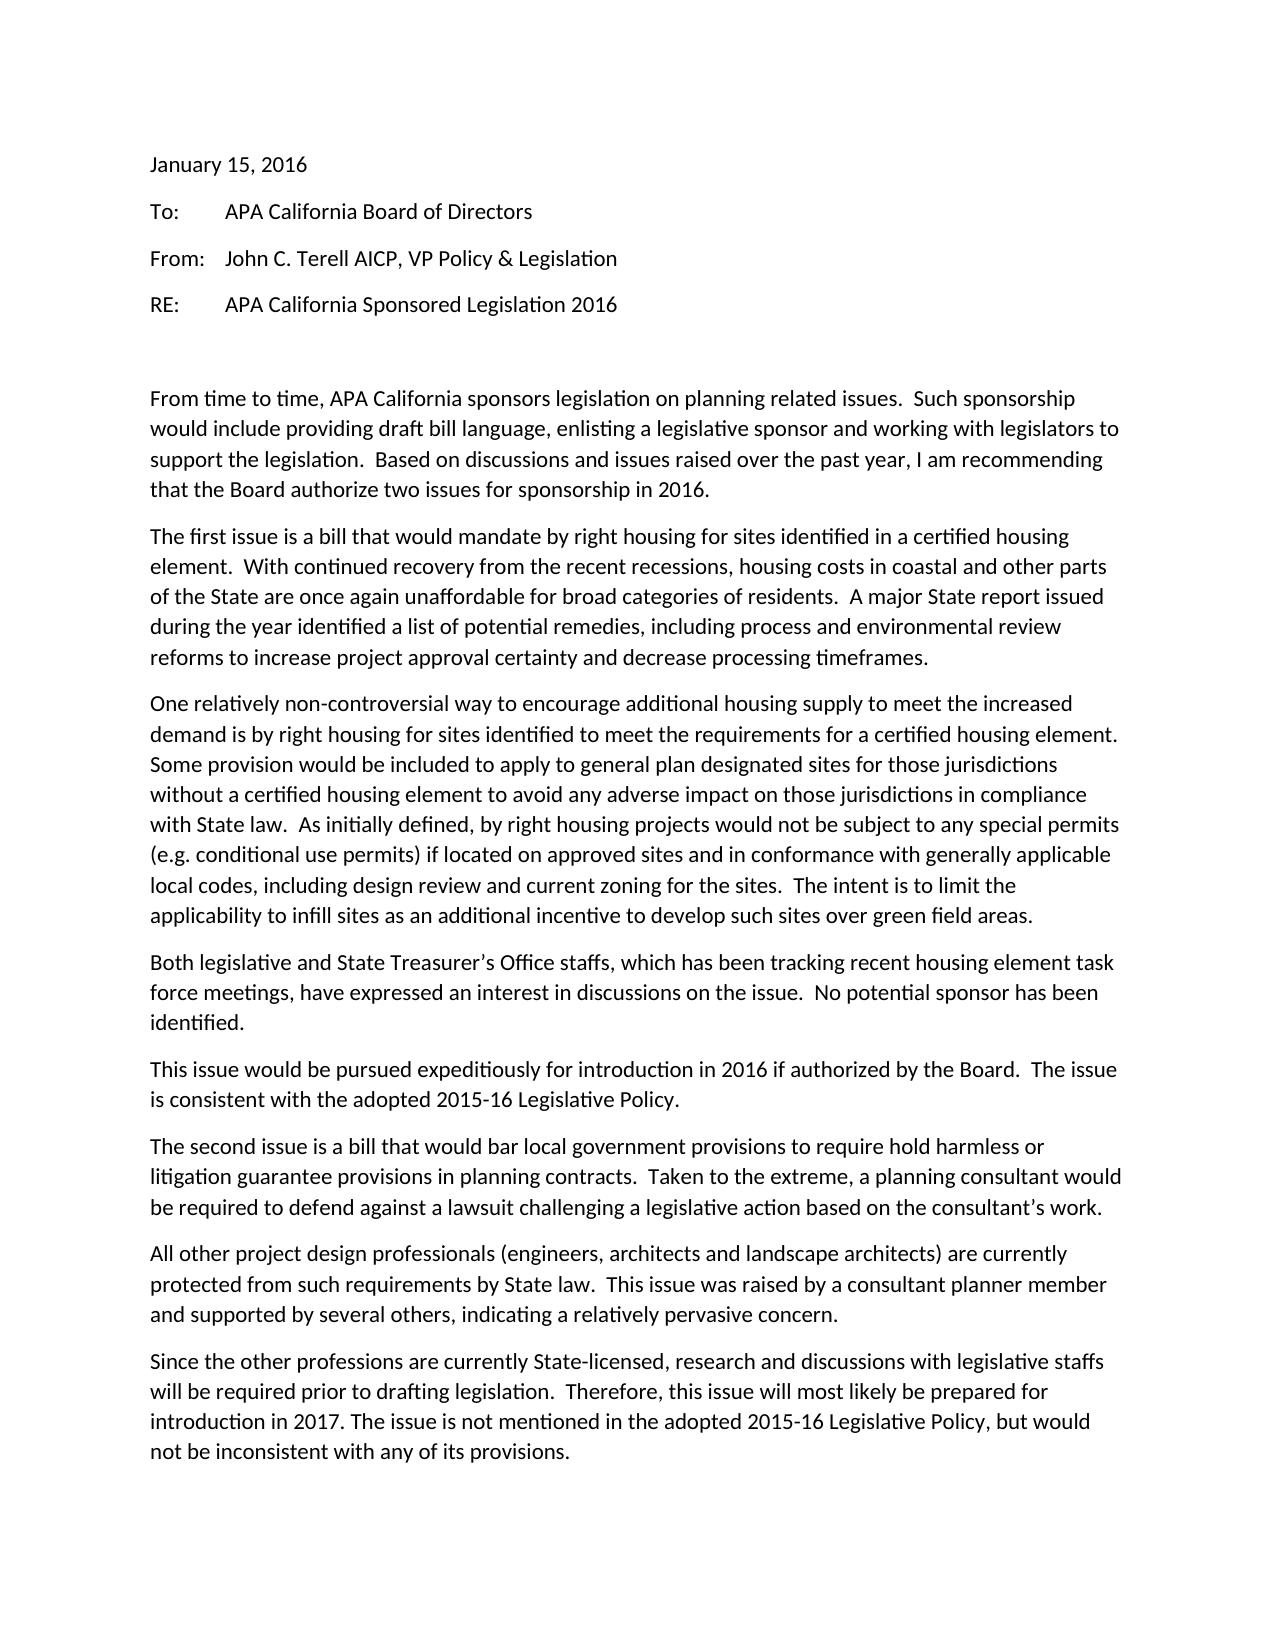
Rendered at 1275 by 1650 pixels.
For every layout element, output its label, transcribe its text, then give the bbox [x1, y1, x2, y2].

text From time to time, APA California sponsors legislation on planning related issues. Such sponsorship would include providing draft bill language, enlisting a legislative sponsor and working with legislators to support the legislation. Based on discussions and issues raised over the past year, I am recommending that the Board authorize two issues for sponsorship in 2016. [150, 384, 1125, 503]
text One relatively non-controversial way to encourage additional housing supply to meet the increased demand is by right housing for sites identified to meet the requirements for a certified housing element. Some provision would be included to apply to general plan designated sites for those jurisdictions without a certified housing element to avoid any adverse impact on those jurisdictions in compliance with State law. As initially defined, by right housing projects would not be subject to any special permits (e.g. conditional use permits) if located on approved sites and in conformance with generally applicable local codes, including design review and current zoning for the sites. The intent is to limit the applicability to infill sites as an additional incentive to develop such sites over green field areas. [150, 689, 1125, 929]
text January 15, 2016 [150, 150, 1125, 178]
text RE: APA California Sponsored Legislation 2016 [150, 291, 1125, 319]
text All other project design professionals (engineers, architects and landscape architects) are currently protected from such requirements by State law. This issue was raised by a consultant planner member and supported by several others, indicating a relatively pervasive concern. [150, 1239, 1125, 1328]
text This issue would be pursued expeditiously for introduction in 2016 if authorized by the Board. The issue is consistent with the adopted 2015-16 Legislative Policy. [150, 1055, 1125, 1113]
text To: APA California Board of Directors [150, 197, 1125, 225]
text Since the other professions are currently State-licensed, research and discussions with legislative staffs will be required prior to drafting legislation. Therefore, this issue will most likely be prepared for introduction in 2017. The issue is not mentioned in the adopted 2015-16 Legislative Policy, but would not be inconsistent with any of its provisions. [150, 1347, 1125, 1466]
text The second issue is a bill that would bar local government provisions to require hold harmless or litigation guarantee provisions in planning contracts. Taken to the extreme, a planning consultant would be required to defend against a lawsuit challenging a legislative action based on the consultant’s work. [150, 1132, 1125, 1221]
text Both legislative and State Treasurer’s Office staffs, which has been tracking recent housing element task force meetings, have expressed an interest in discussions on the issue. No potential sponsor has been identified. [150, 948, 1125, 1036]
text The first issue is a bill that would mandate by right housing for sites identified in a certified housing element. With continued recovery from the recent recessions, housing costs in coastal and other parts of the State are once again unaffordable for broad categories of residents. A major State report issued during the year identified a list of potential remedies, including process and environmental review reforms to increase project approval certainty and decrease processing timeframes. [150, 522, 1125, 671]
text From: John C. Terell AICP, VP Policy & Legislation [150, 244, 1125, 272]
